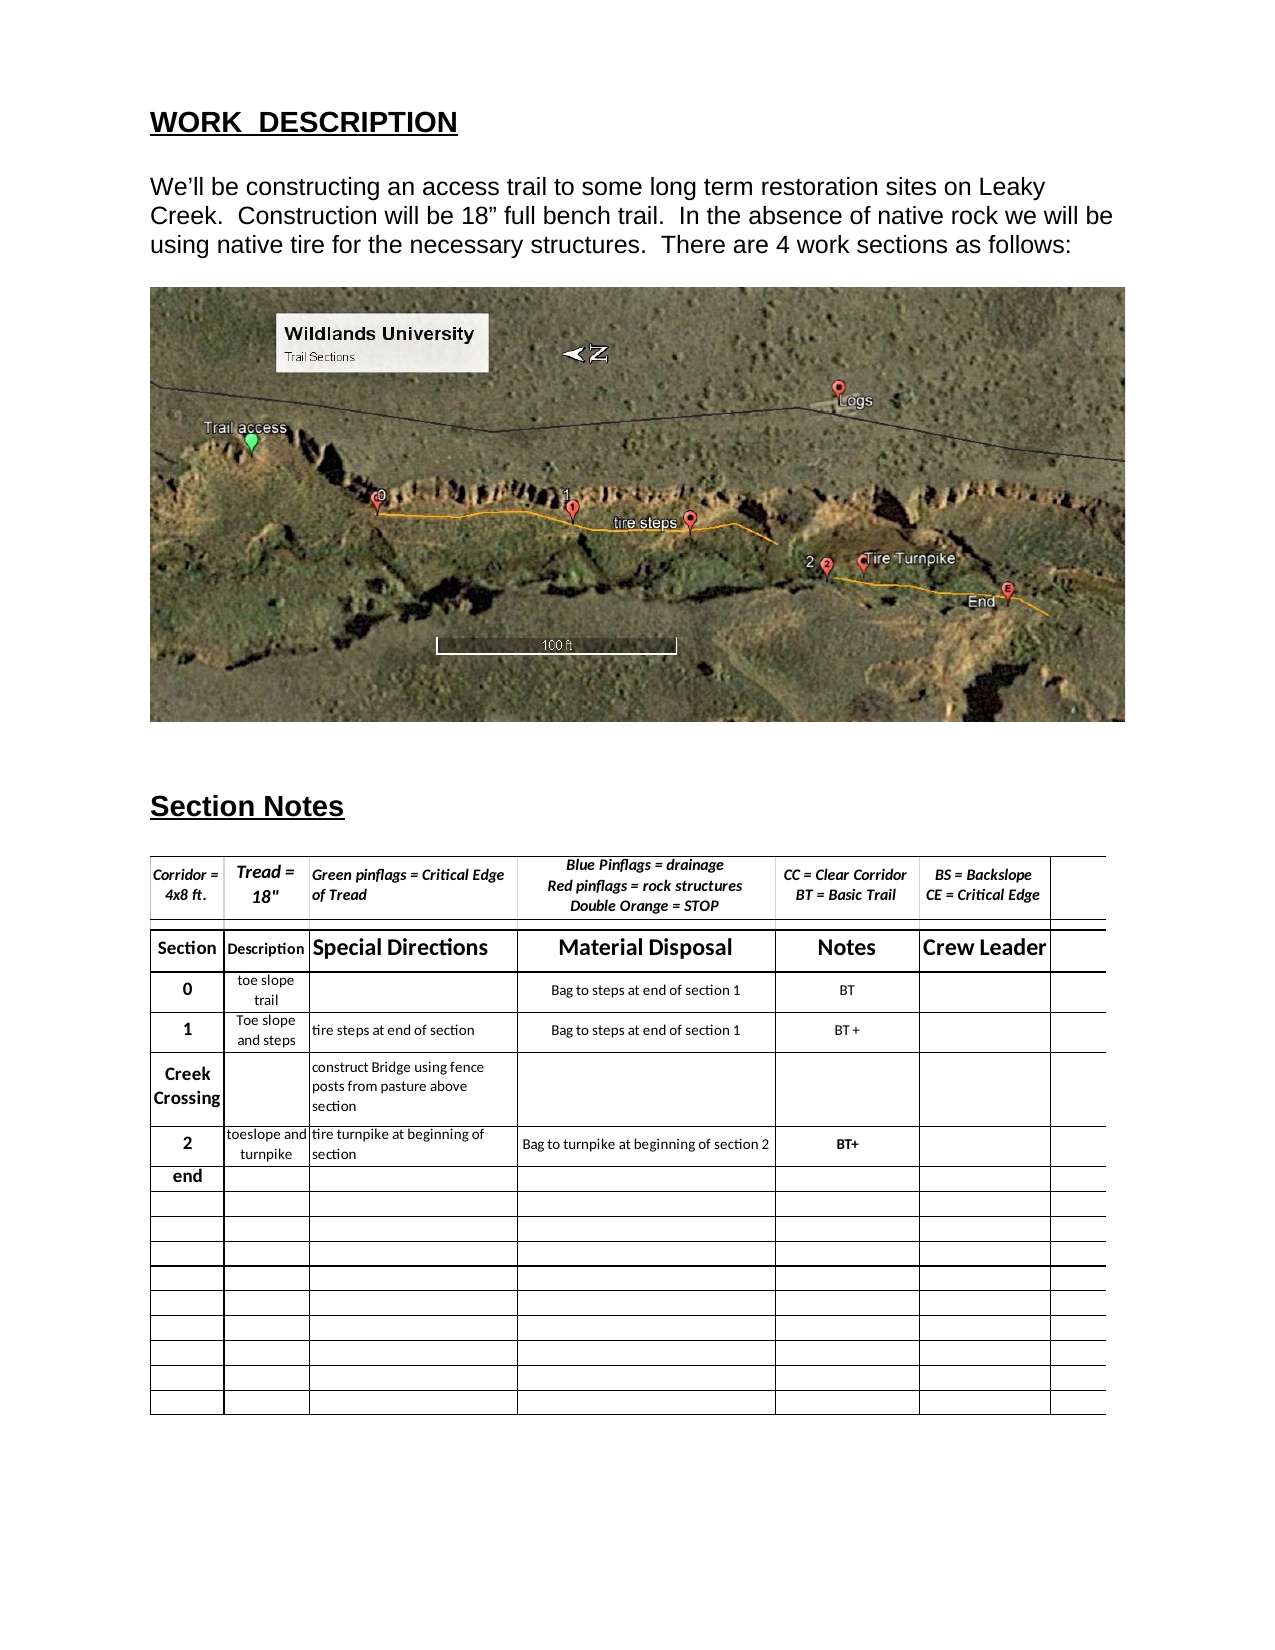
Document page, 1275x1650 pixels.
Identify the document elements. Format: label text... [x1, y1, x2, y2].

picture [150, 287, 1125, 722]
text We’ll be constructing an access trail to some long term restoration sites on Leaky Creek. Construction will be 18” full bench trail. In the absence of native rock we will be using native tire for the necessary structures. There are 4 work sections as follows: [150, 172, 1125, 258]
text WORK DESCRIPTION [150, 105, 1125, 138]
text Section Notes [150, 789, 1125, 823]
